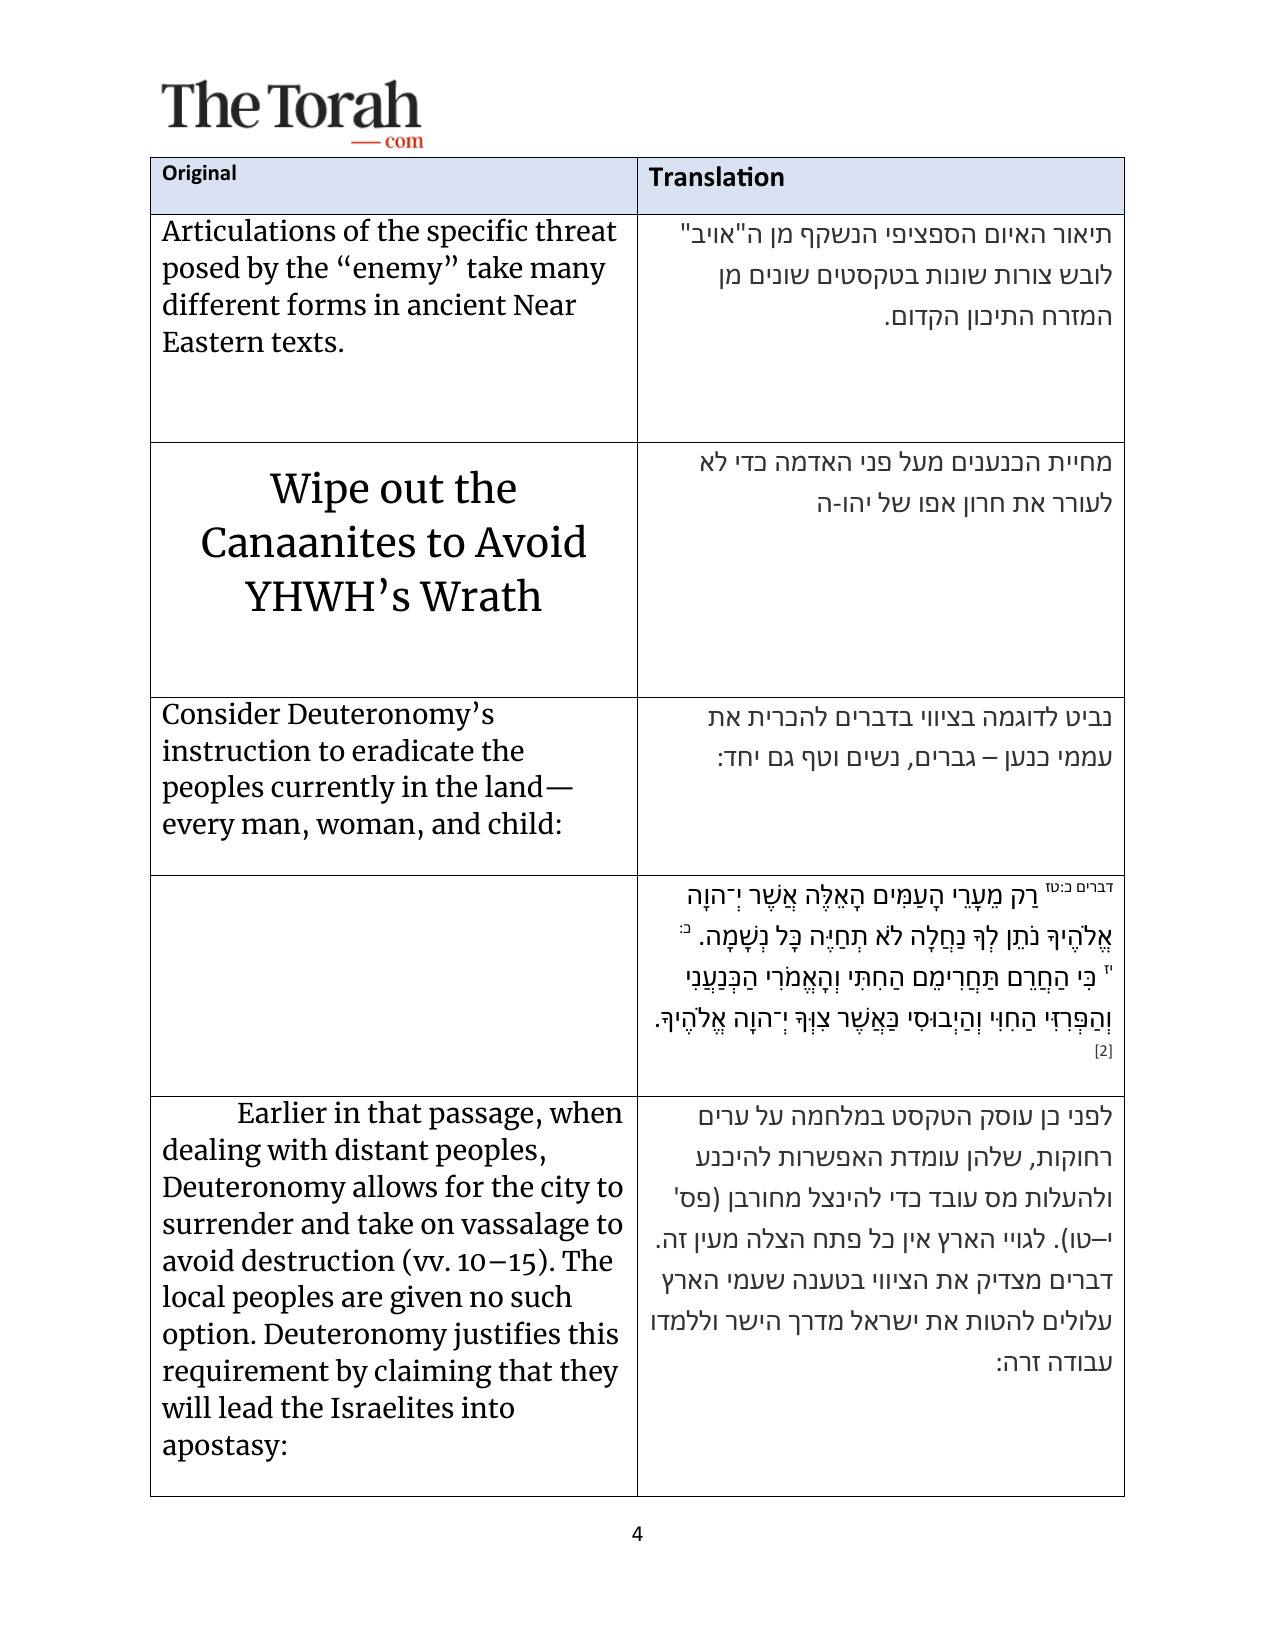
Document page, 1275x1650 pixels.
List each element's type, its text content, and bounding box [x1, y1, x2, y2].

table_header Original [151, 158, 637, 214]
table_cell Consider Deuteronomy’s instruction to eradicate the peoples currently in the land—every man, woman, and child: [151, 698, 637, 875]
table_cell [151, 876, 637, 1096]
table_cell Wipe out the Canaanites to Avoid YHWH’s Wrath [151, 443, 637, 697]
table_header Translation [638, 158, 1124, 214]
table_cell נביט לדוגמה בציווי בדברים להכרית את עממי כנען – גברים, נשים וטף גם יחד: [638, 698, 1124, 875]
table_cell דברים כ:טז רַק מֵעָרֵי הָעַמִּים הָאֵלֶּה אֲשֶׁר יְ־הוָה אֱלֹהֶיךָ נֹתֵן לְךָ נַחֲלָה לֹא תְחַיֶּה כָּל נְשָׁמָה. כ:יז כִּי הַחֲרֵם תַּחֲרִימֵם הַחִתִּי וְהָאֱמֹרִי הַכְּנַעֲנִי וְהַפְּרִזִּי הַחִוִּי וְהַיְבוּסִי כַּאֲשֶׁר צִוְּךָ יְ־הוָה אֱלֹהֶיךָ.[2] [638, 876, 1124, 1096]
table_cell תיאור האיום הספציפי הנשקף מן ה"אויב" לובש צורות שונות בטקסטים שונים מן המזרח התיכון הקדום. [638, 215, 1124, 442]
picture [150, 75, 430, 155]
table_cell מחיית הכנענים מעל פני האדמה כדי לא לעורר את חרון אפו של יהו-ה [638, 443, 1124, 697]
table_cell Articulations of the specific threat posed by the “enemy” take many different forms in ancient Near Eastern texts. [151, 215, 637, 442]
